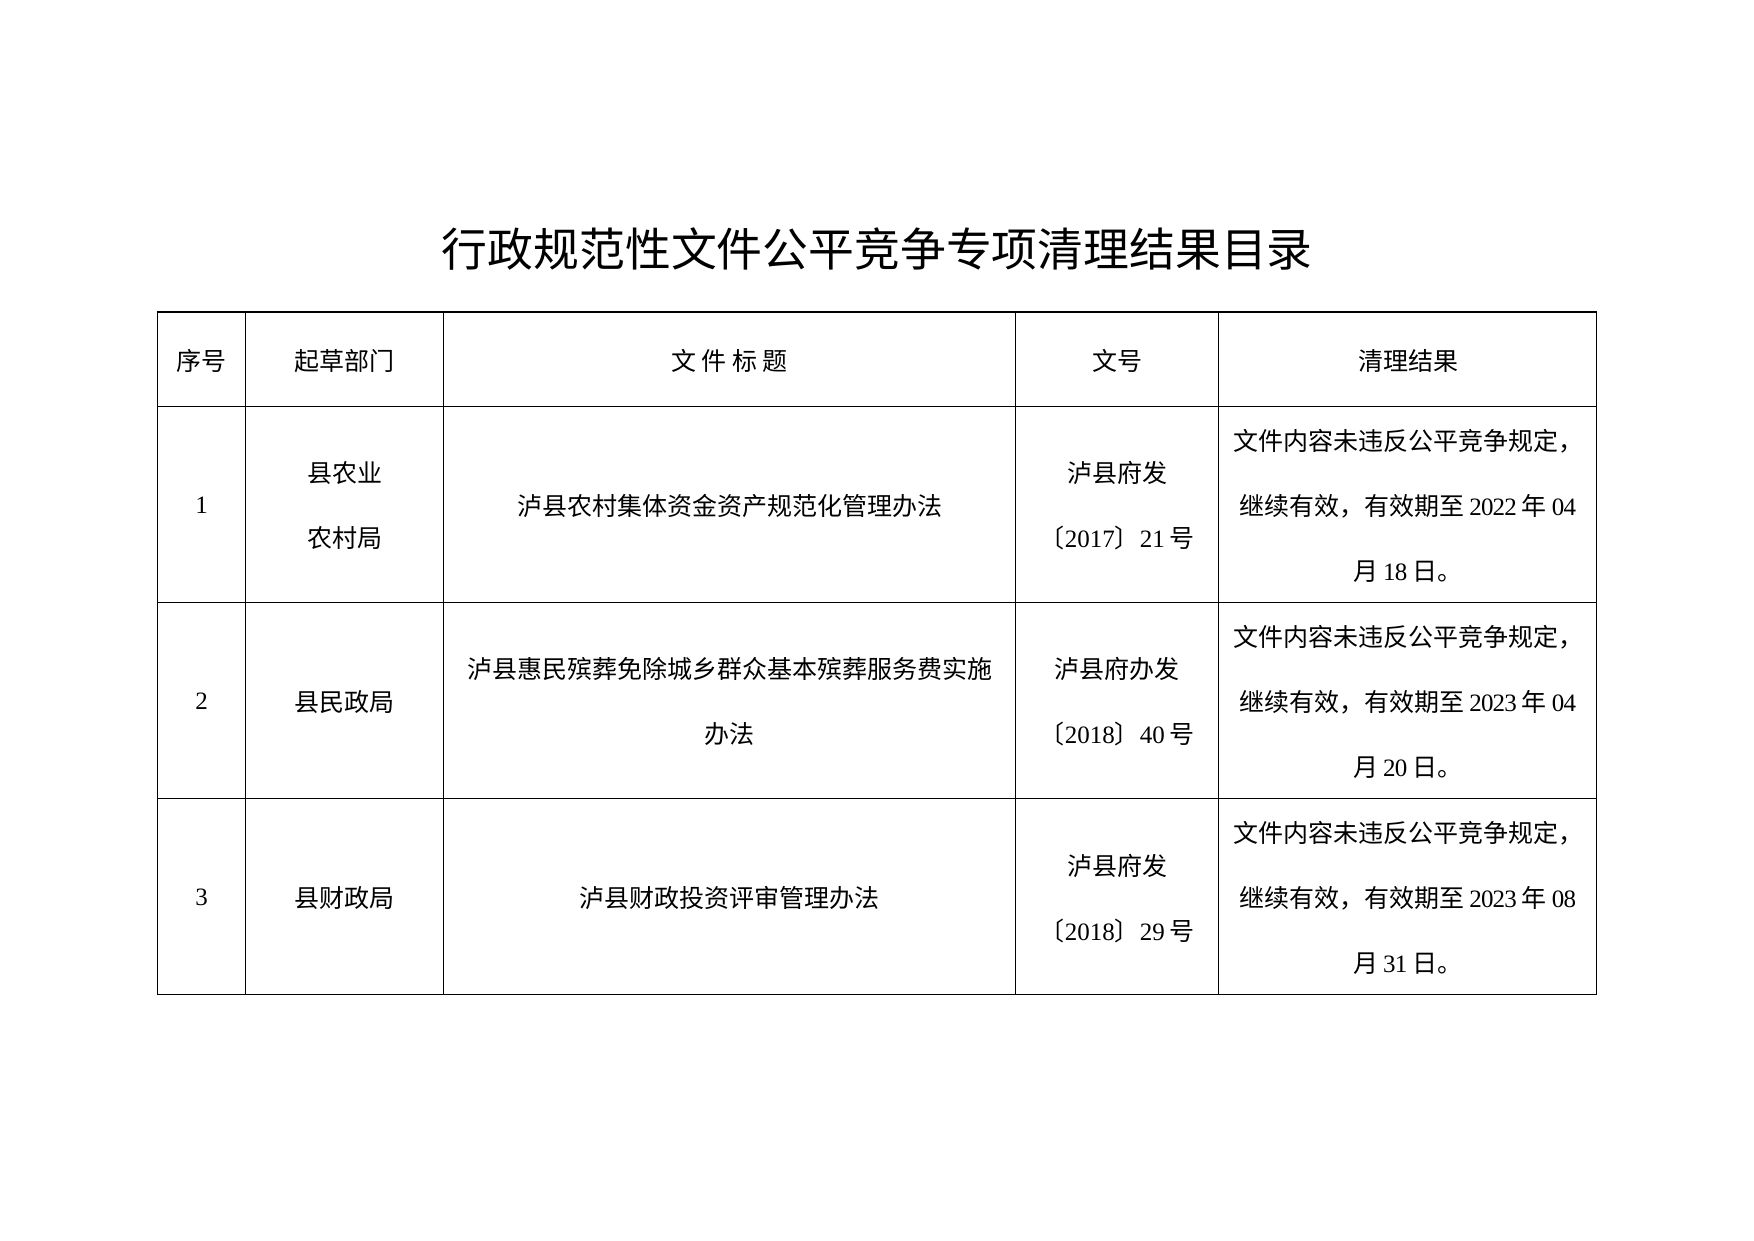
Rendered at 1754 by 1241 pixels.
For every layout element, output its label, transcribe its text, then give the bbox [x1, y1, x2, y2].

table_cell 2 [158, 603, 245, 798]
table_cell 文件内容未违反公平竞争规定，继续有效，有效期至2023年04月20日。 [1219, 603, 1596, 798]
table_cell 文件内容未违反公平竞争规定，继续有效，有效期至2022年04月18日。 [1219, 407, 1596, 602]
table_header 清理结果 [1219, 313, 1596, 406]
table_header 文 件 标 题 [444, 313, 1015, 406]
table_cell 泸县府办发〔2018〕40号 [1016, 603, 1218, 798]
table_cell 县财政局 [246, 799, 443, 994]
text 行政规范性文件公平竞争专项清理结果目录 [150, 198, 1604, 295]
table_cell 泸县财政投资评审管理办法 [444, 799, 1015, 994]
table_cell 1 [158, 407, 245, 602]
table_header 起草部门 [246, 313, 443, 406]
table_cell 泸县府发〔2017〕21号 [1016, 407, 1218, 602]
table_cell 泸县府发〔2018〕29号 [1016, 799, 1218, 994]
table_cell 文件内容未违反公平竞争规定，继续有效，有效期至2023年08月31日。 [1219, 799, 1596, 994]
table_header 文号 [1016, 313, 1218, 406]
table_header 序号 [158, 313, 245, 406]
table_cell 县农业 农村局 [246, 407, 443, 602]
table_cell 泸县农村集体资金资产规范化管理办法 [444, 407, 1015, 602]
table_cell 县民政局 [246, 603, 443, 798]
table_cell 3 [158, 799, 245, 994]
table_cell 泸县惠民殡葬免除城乡群众基本殡葬服务费实施办法 [444, 603, 1015, 798]
